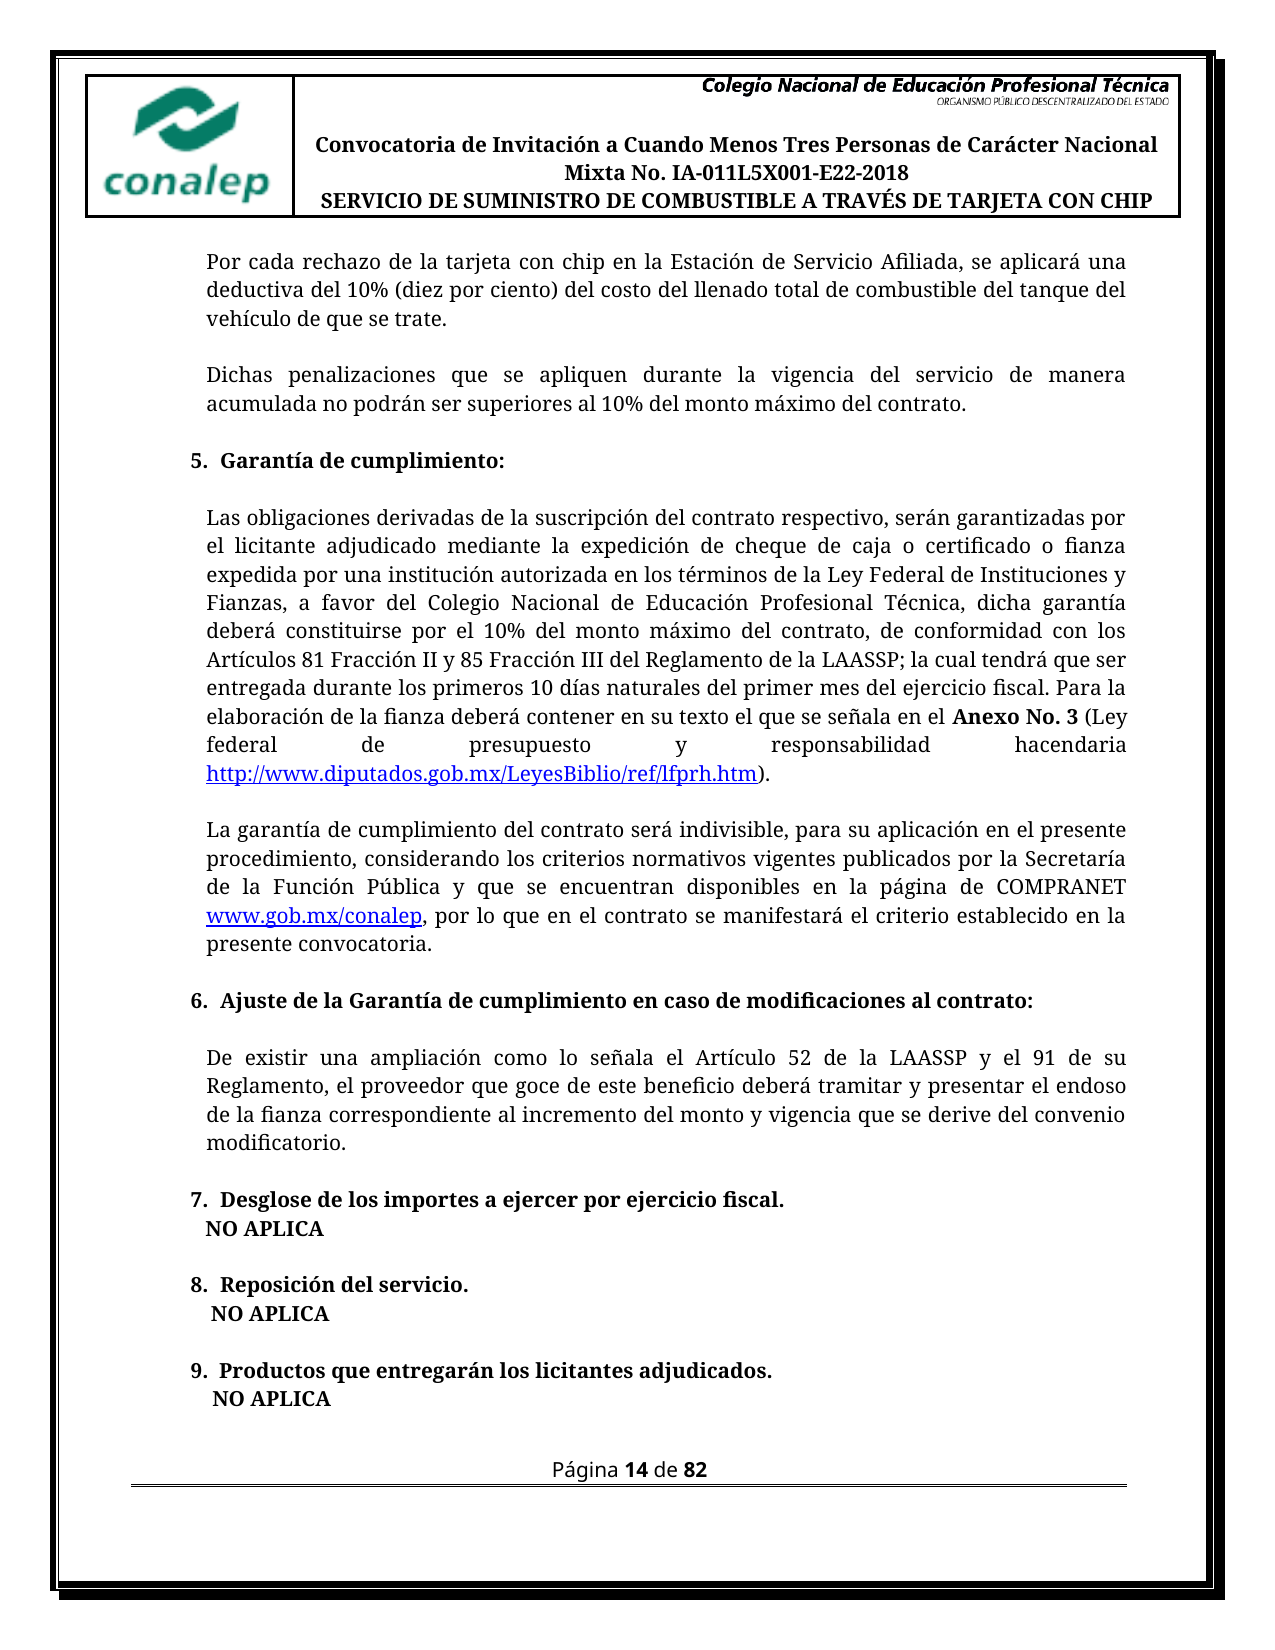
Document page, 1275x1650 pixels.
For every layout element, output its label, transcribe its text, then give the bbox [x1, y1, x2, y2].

list Por cada rechazo de la tarjeta con chip en la Estación de Servicio Afiliada, se aplicará una deductiva del 10% (diez por ciento) del costo del llenado total de combustible del tanque del vehículo de que se trate. [206, 247, 1127, 332]
list Dichas penalizaciones que se apliquen durante la vigencia del servicio de manera acumulada no podrán ser superiores al 10% del monto máximo del contrato. [206, 361, 1127, 417]
text La garantía de cumplimiento del contrato será indivisible, para su aplicación en el presente procedimiento, considerando los criterios normativos vigentes publicados por la Secretaría de la Función Pública y que se encuentran disponibles en la página de COMPRANET www.gob.mx/conalep, por lo que en el contrato se manifestará el criterio establecido en la presente convocatoria. [206, 816, 1127, 958]
text De existir una ampliación como lo señala el Artículo 52 de la LAASSP y el 91 de su Reglamento, el proveedor que goce de este beneficio deberá tramitar y presentar el endoso de la fianza correspondiente al incremento del monto y vigencia que se derive del convenio modificatorio. [206, 1043, 1127, 1157]
list Desglose de los importes a ejercer por ejercicio fiscal. [190, 1185, 1127, 1214]
text NO APLICA [205, 1299, 1127, 1327]
text Las obligaciones derivadas de la suscripción del contrato respectivo, serán garantizadas por el licitante adjudicado mediante la expedición de cheque de caja o certificado o fianza expedida por una institución autorizada en los términos de la Ley Federal de Instituciones y Fianzas, a favor del Colegio Nacional de Educación Profesional Técnica, dicha garantía deberá constituirse por el 10% del monto máximo del contrato, de conformidad con los Artículos 81 Fracción II y 85 Fracción III del Reglamento de la LAASSP; la cual tendrá que ser entregada durante los primeros 10 días naturales del primer mes del ejercicio fiscal. Para la elaboración de la fianza deberá contener en su texto el que se señala en el Anexo No. 3 (Ley federal de presupuesto y responsabilidad hacendaria http://www.diputados.gob.mx/LeyesBiblio/ref/lfprh.htm). [206, 503, 1127, 787]
text NO APLICA [190, 1384, 1127, 1413]
picture [702, 77, 1169, 105]
text NO APLICA [205, 1214, 1127, 1242]
text 9. Productos que entregarán los licitantes adjudicados. [190, 1356, 1127, 1384]
list Reposición del servicio. [190, 1271, 1127, 1299]
list Ajuste de la Garantía de cumplimiento en caso de modificaciones al contrato: [190, 986, 1127, 1015]
list Garantía de cumplimiento: [190, 446, 1127, 474]
